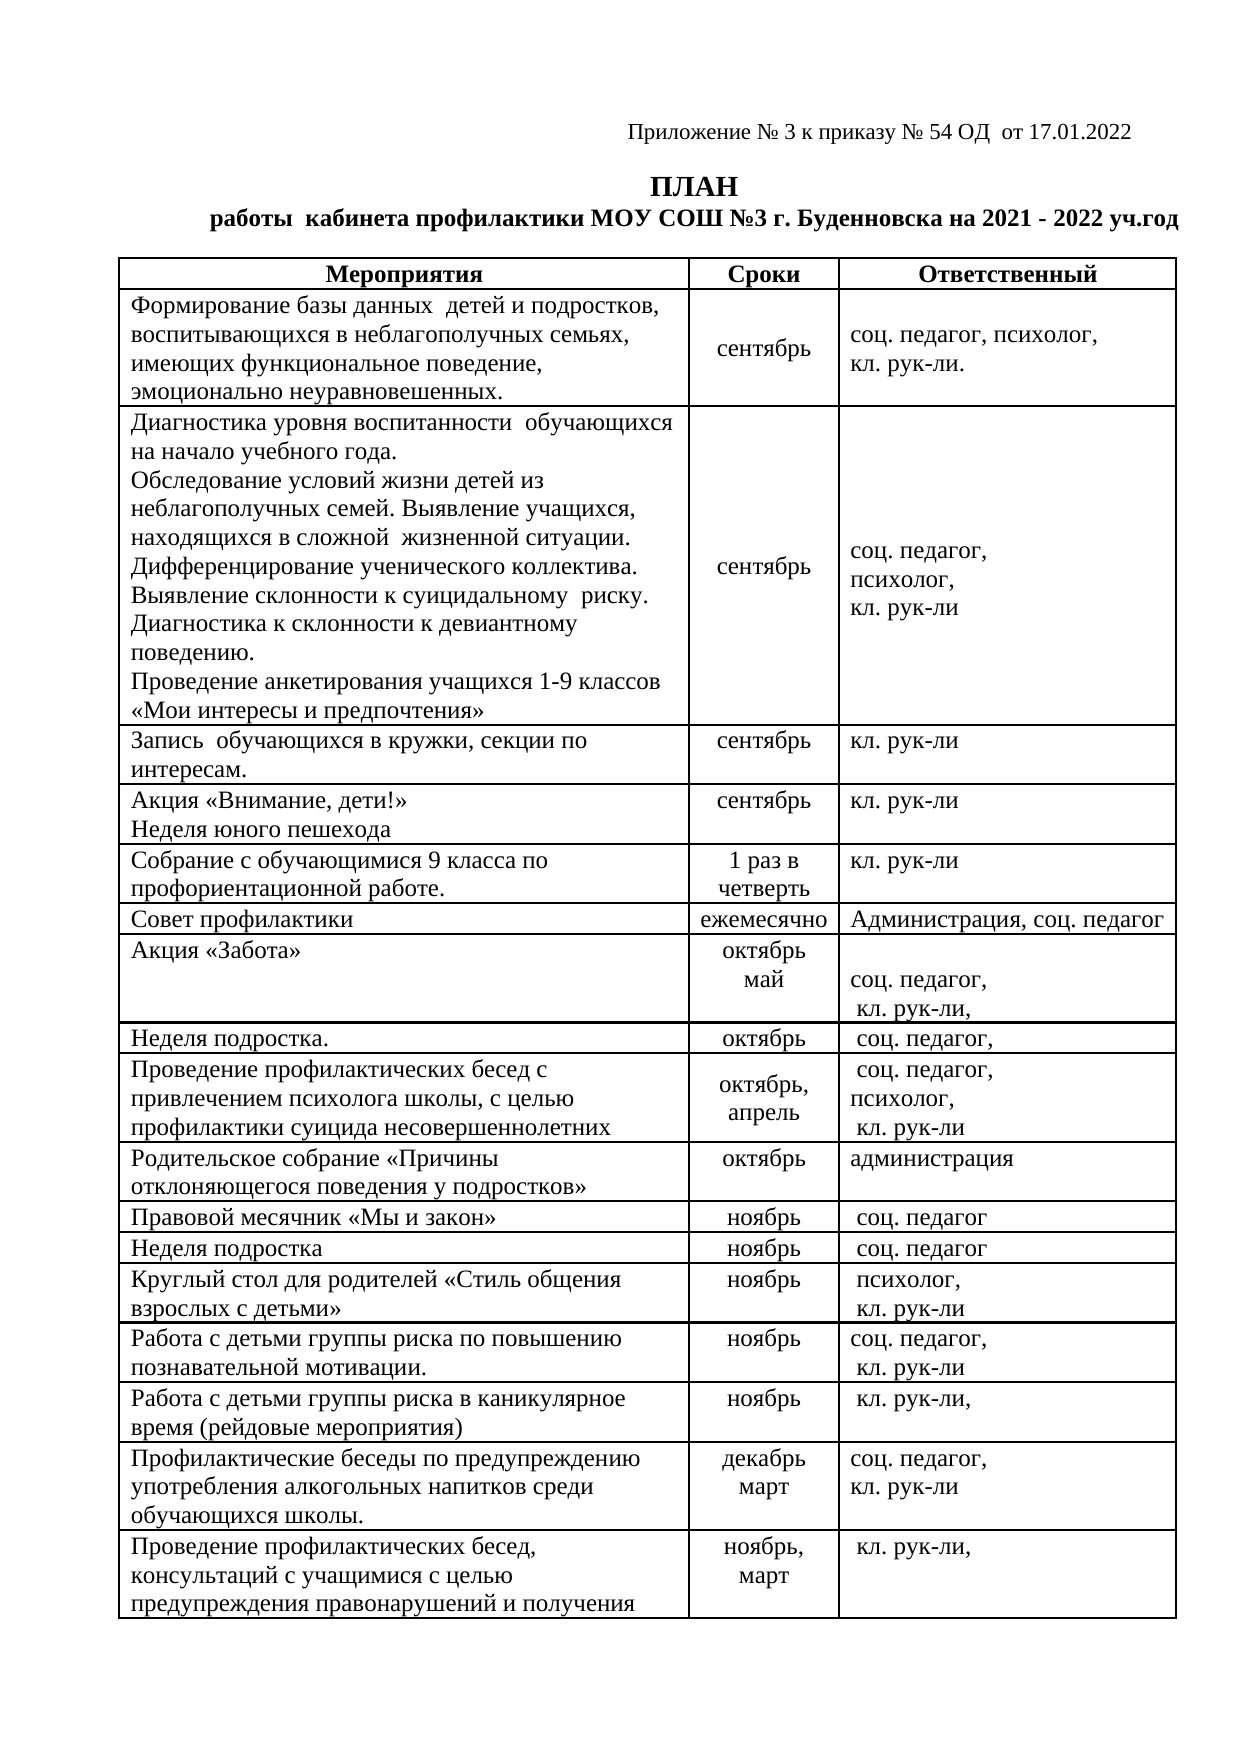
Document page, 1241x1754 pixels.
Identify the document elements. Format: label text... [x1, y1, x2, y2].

table_cell соц. педагог, кл. рук-ли [840, 1324, 1175, 1381]
table_header Сроки [690, 259, 838, 288]
table_cell ноябрь, март [690, 1531, 838, 1617]
table_cell соц. педагог, кл. рук-ли, [840, 935, 1175, 1021]
table_cell кл. рук-ли [840, 785, 1175, 843]
table_cell соц. педагог, кл. рук-ли [840, 1443, 1175, 1529]
table_cell соц. педагог, психолог, кл. рук-ли [840, 1054, 1175, 1141]
table_cell кл. рук-ли, [840, 1383, 1175, 1441]
table_cell психолог, кл. рук-ли [840, 1264, 1175, 1321]
table_header Ответственный [840, 259, 1175, 288]
table_cell Формирование базы данных детей и подростков, воспитывающихся в неблагополучных семьях, имеющих функциональное поведение, эмоционально неуравновешенных. [120, 290, 688, 405]
text Приложение № 3 к приказу № 54 ОД от 17.01.2022 [177, 118, 1167, 144]
table_cell кл. рук-ли [840, 845, 1175, 902]
table_cell сентябрь [690, 785, 838, 843]
table_cell сентябрь [690, 726, 838, 783]
table_cell Диагностика уровня воспитанности обучающихся на начало учебного года. Обследование условий жизни детей из неблагополучных семей. Выявление учащихся, находящихся в сложной жизненной ситуации. Дифференцирование ученического коллектива. Выявление склонности к суицидальному риску. Диагностика к склонности к девиантному поведению. Проведение анкетирования учащихся 1-9 классов «Мои интересы и предпочтения» [120, 407, 688, 723]
table_cell Профилактические беседы по предупреждению употребления алкогольных напитков среди обучающихся школы. [120, 1443, 688, 1529]
table_cell кл. рук-ли, [840, 1531, 1175, 1617]
table_cell ноябрь [690, 1324, 838, 1381]
table_cell соц. педагог, психолог, кл. рук-ли [840, 407, 1175, 723]
table_cell ноябрь [690, 1202, 838, 1231]
table_cell сентябрь [690, 407, 838, 723]
table_cell Неделя подростка. [120, 1024, 688, 1052]
table_cell Работа с детьми группы риска в каникулярное время (рейдовые мероприятия) [120, 1383, 688, 1441]
table_cell Акция «Внимание, дети!» Неделя юного пешехода [120, 785, 688, 843]
table_header Мероприятия [120, 259, 688, 288]
text работы кабинета профилактики МОУ СОШ №3 г. Буденновска на 2021 - 2022 уч.год [177, 203, 1211, 232]
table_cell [120, 1531, 688, 1617]
table_cell Правовой месячник «Мы и закон» [120, 1202, 688, 1231]
table_cell октябрь [690, 1143, 838, 1200]
table_cell соц. педагог, психолог, кл. рук-ли. [840, 290, 1175, 405]
table_cell Собрание с обучающимися 9 класса по профориентационной работе. [120, 845, 688, 902]
table_cell 1 раз в четверть [690, 845, 838, 902]
table_cell Акция «Забота» [120, 935, 688, 1021]
table_cell сентябрь [690, 290, 838, 405]
table_cell Запись обучающихся в кружки, секции по интересам. [120, 726, 688, 783]
table_cell администрация [840, 1143, 1175, 1200]
table_cell соц. педагог [840, 1233, 1175, 1262]
table_cell Родительское собрание «Причины отклоняющегося поведения у подростков» [120, 1143, 688, 1200]
table_cell октябрь [690, 1024, 838, 1052]
table_cell Совет профилактики [120, 904, 688, 933]
text ПЛАН [177, 169, 1211, 203]
table_cell ноябрь [690, 1264, 838, 1321]
table_cell ежемесячно [690, 904, 838, 933]
table_cell соц. педагог [840, 1202, 1175, 1231]
table_cell Неделя подростка [120, 1233, 688, 1262]
table_cell Круглый стол для родителей «Стиль общения взрослых с детьми» [120, 1264, 688, 1321]
table_cell ноябрь [690, 1233, 838, 1262]
table_cell октябрь, апрель [690, 1054, 838, 1141]
table_cell кл. рук-ли [840, 726, 1175, 783]
table_cell соц. педагог, [840, 1024, 1175, 1052]
table_cell Проведение профилактических бесед с привлечением психолога школы, с целью профилактики суицида несовершеннолетних [120, 1054, 688, 1141]
table_cell Администрация, соц. педагог [840, 904, 1175, 933]
table_cell Работа с детьми группы риска по повышению познавательной мотивации. [120, 1324, 688, 1381]
table_cell ноябрь [690, 1383, 838, 1441]
table_cell декабрь март [690, 1443, 838, 1529]
table_cell октябрь май [690, 935, 838, 1021]
